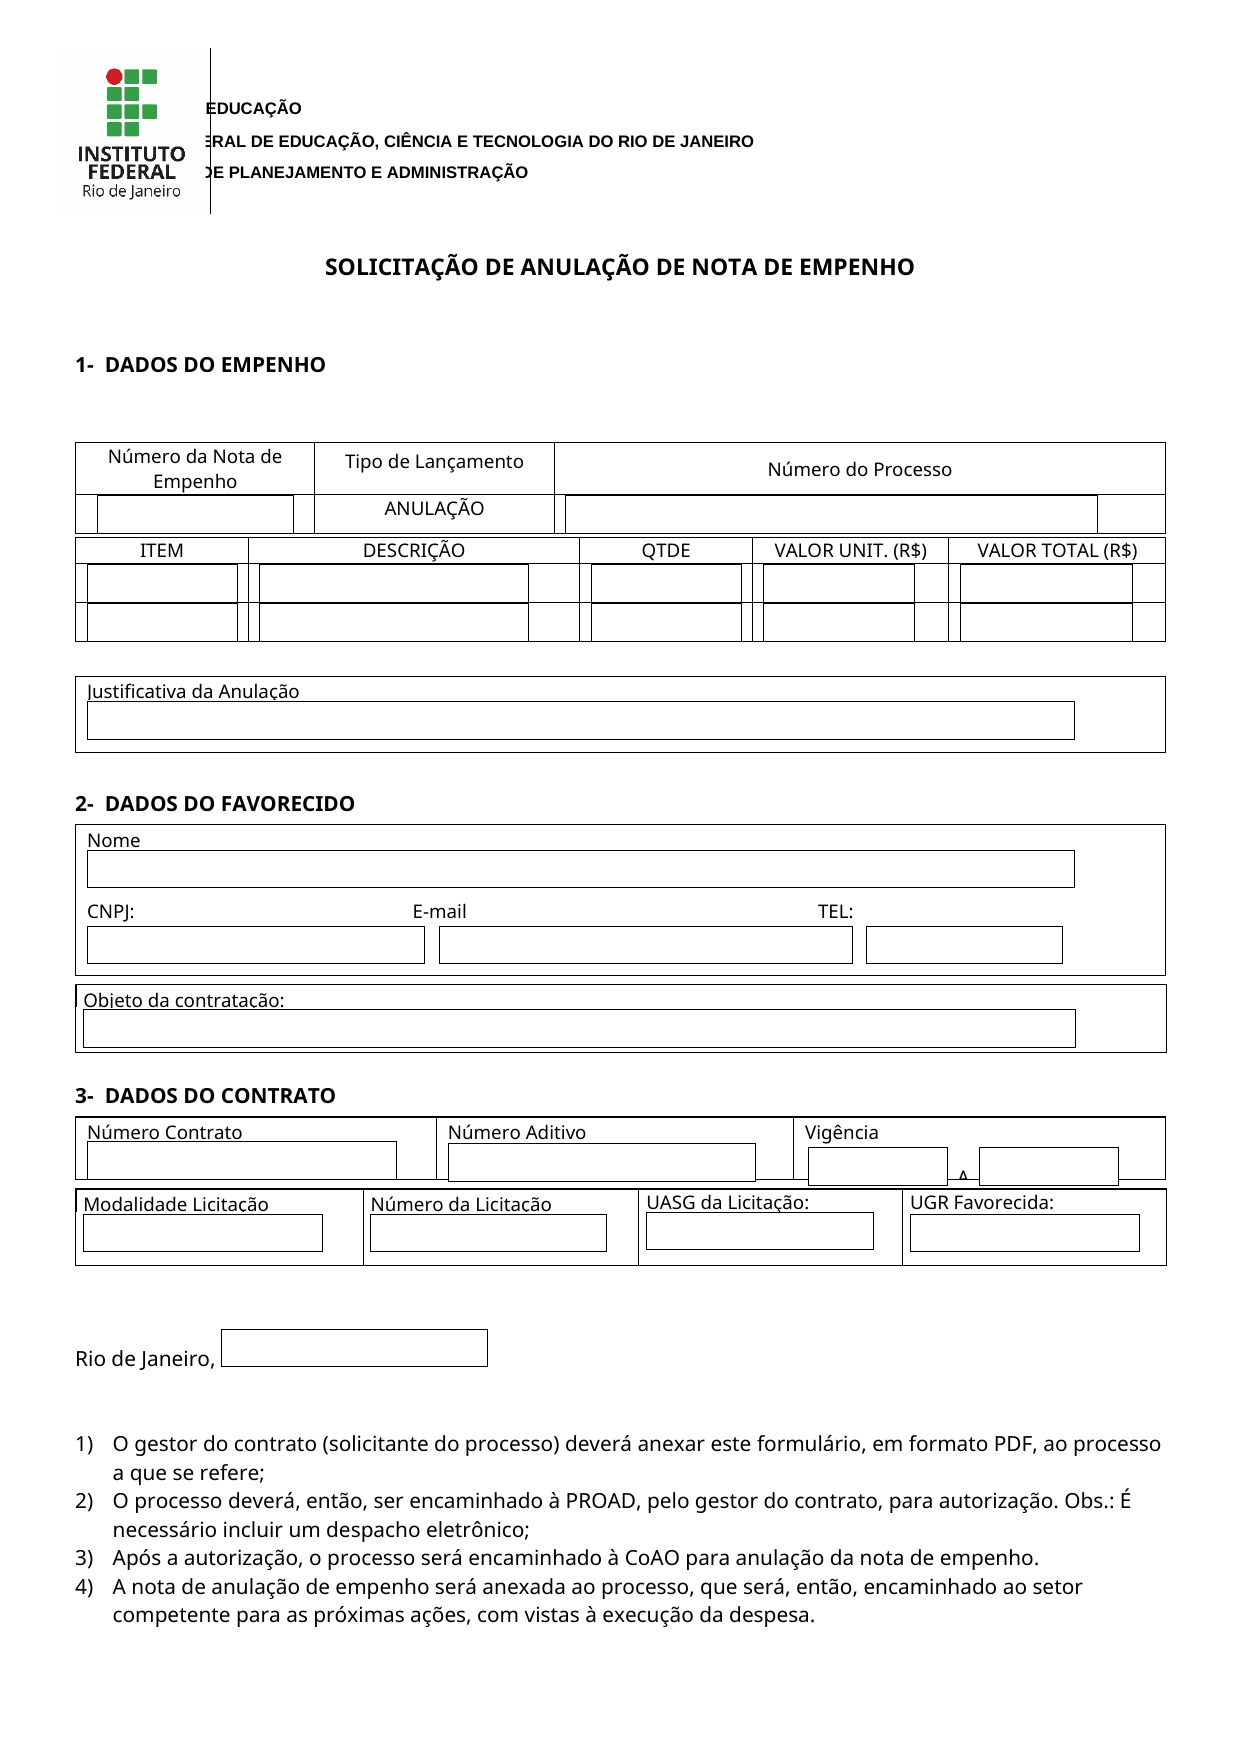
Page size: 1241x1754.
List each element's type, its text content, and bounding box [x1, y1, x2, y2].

table_header Número Contrato [76, 1118, 436, 1140]
table_cell [249, 603, 259, 641]
table_header Nome [76, 825, 1165, 848]
table_cell [76, 564, 87, 602]
table_header UGR Favorecida: [903, 1190, 1166, 1212]
table_header Justificativa da Anulação [76, 677, 1165, 699]
table_cell [580, 564, 591, 602]
picture [55, 48, 206, 214]
table_header Número da Licitação Banco Agência Conta [364, 1190, 638, 1212]
table_cell [753, 603, 763, 641]
table_cell [76, 1140, 436, 1179]
table_cell [529, 603, 579, 641]
table_cell [437, 1140, 793, 1179]
table_cell [76, 1007, 1166, 1052]
table_header VALOR UNIT. (R$) [753, 538, 948, 563]
table_cell [294, 495, 314, 533]
table_cell CNPJ: E-mail TEL: [76, 896, 1165, 975]
table_cell [249, 564, 259, 602]
table_cell [949, 564, 960, 602]
table_cell [915, 603, 948, 641]
table_cell [742, 603, 752, 641]
table_cell [949, 603, 960, 641]
table_header Número da Nota de Empenho [76, 443, 314, 494]
list DADOS DO CONTRATO [75, 1082, 1165, 1110]
table_cell [76, 699, 1165, 752]
table_cell [753, 564, 763, 602]
table_header ITEM [76, 538, 248, 563]
table_cell [76, 495, 97, 533]
table_cell [580, 603, 591, 641]
table_cell [742, 564, 752, 602]
list DADOS DO EMPENHO [75, 351, 1165, 379]
table_header DESCRIÇÃO [249, 538, 579, 563]
table_cell [238, 564, 248, 602]
table_cell [915, 564, 948, 602]
table_cell [529, 564, 579, 602]
list O gestor do contrato (solicitante do processo) deverá anexar este formulário, em formato PDF, ao processo a que se refere; [75, 1429, 1165, 1486]
table_cell [238, 603, 248, 641]
table_header Vigência A [794, 1118, 1165, 1179]
list O processo deverá, então, ser encaminhado à PROAD, pelo gestor do contrato, para autorização. Obs.: É necessário incluir um despacho eletrônico; [75, 1486, 1165, 1543]
table_cell [555, 495, 565, 533]
text SOLICITAÇÃO DE ANULAÇÃO DE NOTA DE EMPENHO [75, 251, 1165, 282]
list DADOS DO FAVORECIDO [75, 789, 1165, 818]
table_cell [1133, 603, 1165, 641]
table_header Objeto da contratação: [77, 985, 1166, 1007]
table_header Modalidade Licitação [77, 1190, 363, 1212]
table_cell [1098, 495, 1165, 533]
table_cell [364, 1212, 638, 1265]
table_header Número Aditivo [437, 1118, 793, 1140]
list A nota de anulação de empenho será anexada ao processo, que será, então, encaminhado ao setor competente para as próximas ações, com vistas à execução da despesa. [75, 1572, 1165, 1629]
table_cell [903, 1212, 1166, 1265]
table_header Tipo de Lançamento [315, 443, 554, 494]
table_cell [76, 603, 87, 641]
table_cell [76, 1212, 363, 1265]
table_cell ANULAÇÃO [315, 495, 554, 533]
table_cell [639, 1212, 902, 1265]
table_cell [76, 848, 1165, 896]
list Após a autorização, o processo será encaminhado à CoAO para anulação da nota de empenho. [75, 1543, 1165, 1572]
text Rio de Janeiro, [75, 1329, 1165, 1373]
table_header VALOR TOTAL (R$) [949, 538, 1165, 563]
table_header QTDE [580, 538, 752, 563]
table_header UASG da Licitação: [639, 1190, 902, 1212]
table_cell [1133, 564, 1165, 602]
table_header Número do Processo [555, 443, 1165, 494]
